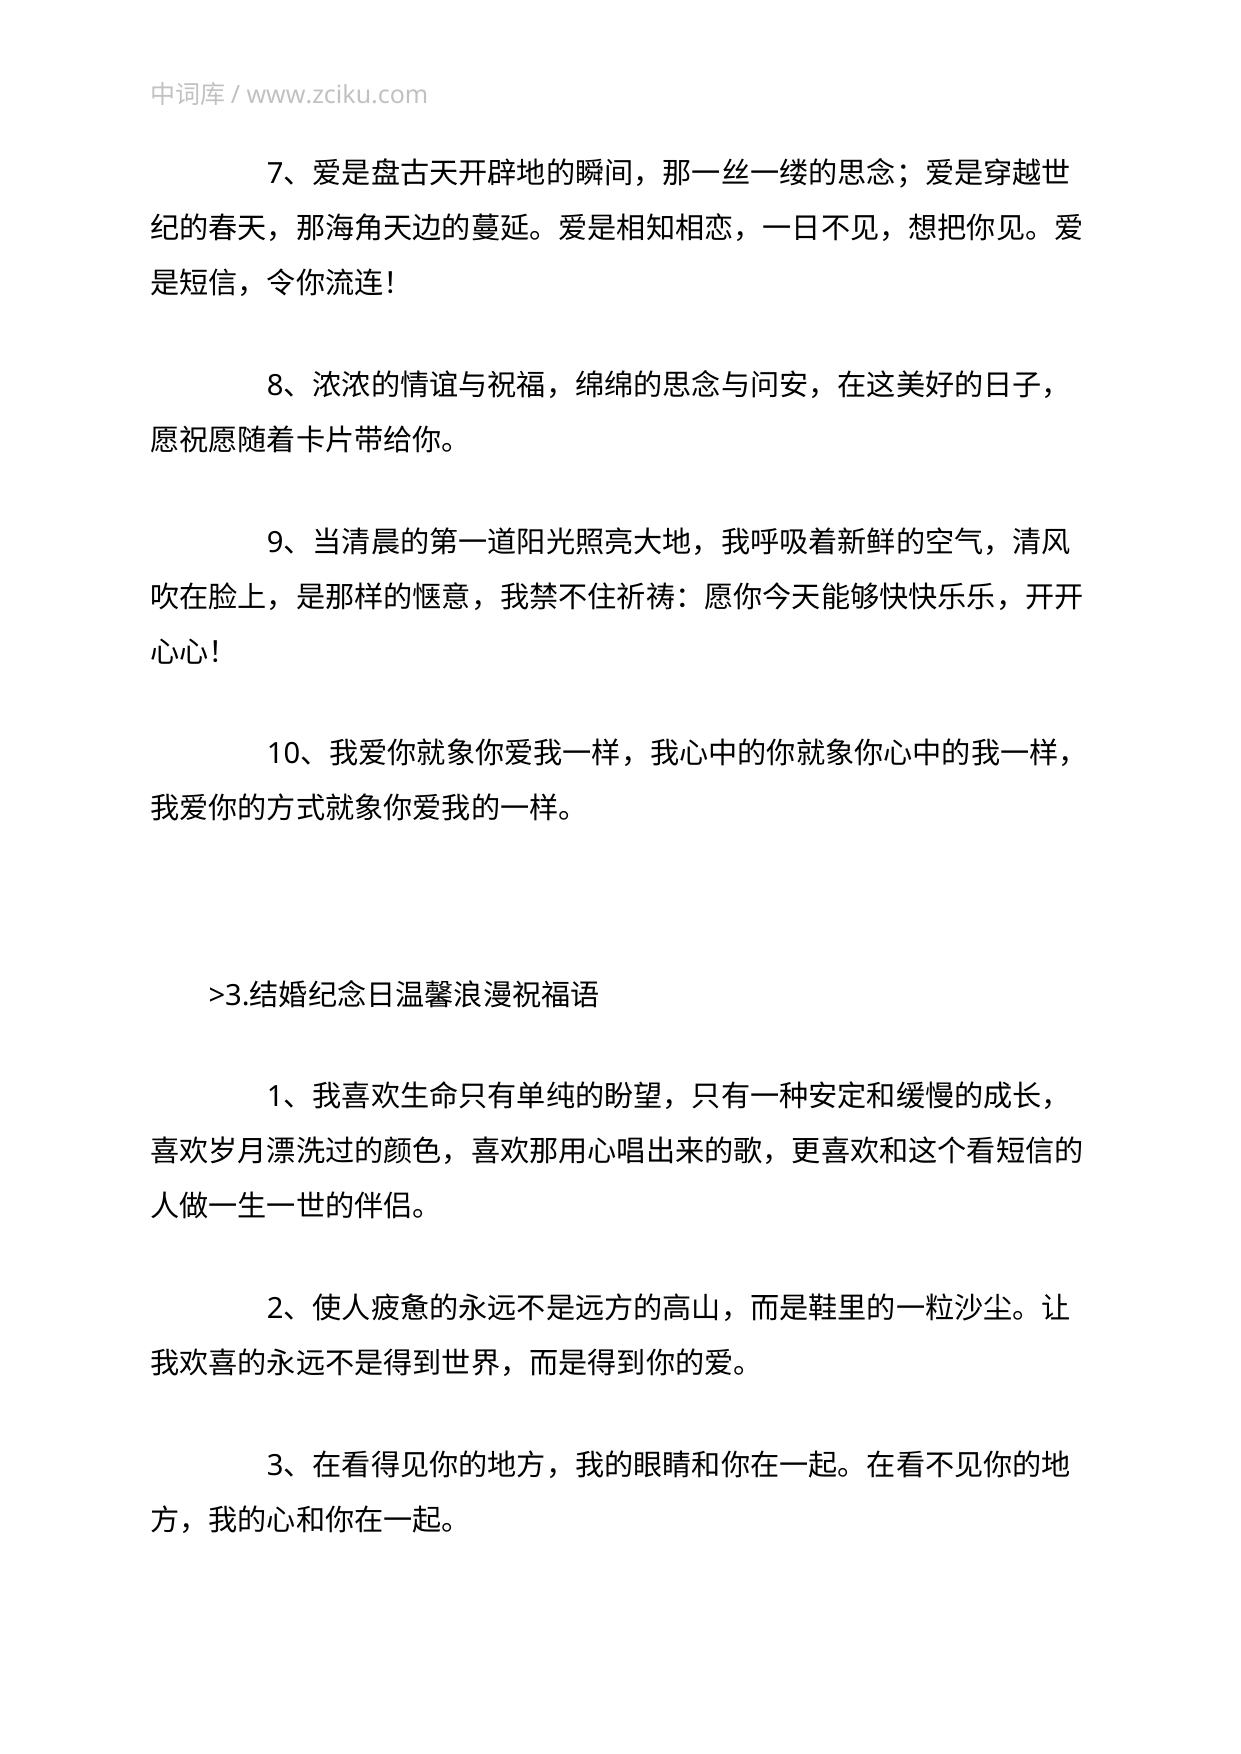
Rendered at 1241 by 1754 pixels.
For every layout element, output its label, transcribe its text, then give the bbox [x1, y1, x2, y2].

text >3.结婚纪念日温馨浪漫祝福语 [150, 971, 1090, 1013]
text 7、爱是盘古天开辟地的瞬间，那一丝一缕的思念；爱是穿越世纪的春天，那海角天边的蔓延。爱是相知相恋，一日不见，想把你见。爱是短信，令你流连！ [150, 150, 1090, 302]
text 1、我喜欢生命只有单纯的盼望，只有一种安定和缓慢的成长，喜欢岁月漂洗过的颜色，喜欢那用心唱出来的歌，更喜欢和这个看短信的人做一生一世的伴侣。 [150, 1073, 1090, 1225]
text 2、使人疲惫的永远不是远方的高山，而是鞋里的一粒沙尘。让我欢喜的永远不是得到世界，而是得到你的爱。 [150, 1285, 1090, 1382]
text 8、浓浓的情谊与祝福，绵绵的思念与问安，在这美好的日子，愿祝愿随着卡片带给你。 [150, 362, 1090, 459]
text 10、我爱你就象你爱我一样，我心中的你就象你心中的我一样，我爱你的方式就象你爱我的一样。 [150, 730, 1090, 827]
text 3、在看得见你的地方，我的眼睛和你在一起。在看不见你的地方，我的心和你在一起。 [150, 1441, 1090, 1539]
text 9、当清晨的第一道阳光照亮大地，我呼吸着新鲜的空气，清风吹在脸上，是那样的惬意，我禁不住祈祷：愿你今天能够快快乐乐，开开心心！ [150, 518, 1090, 671]
